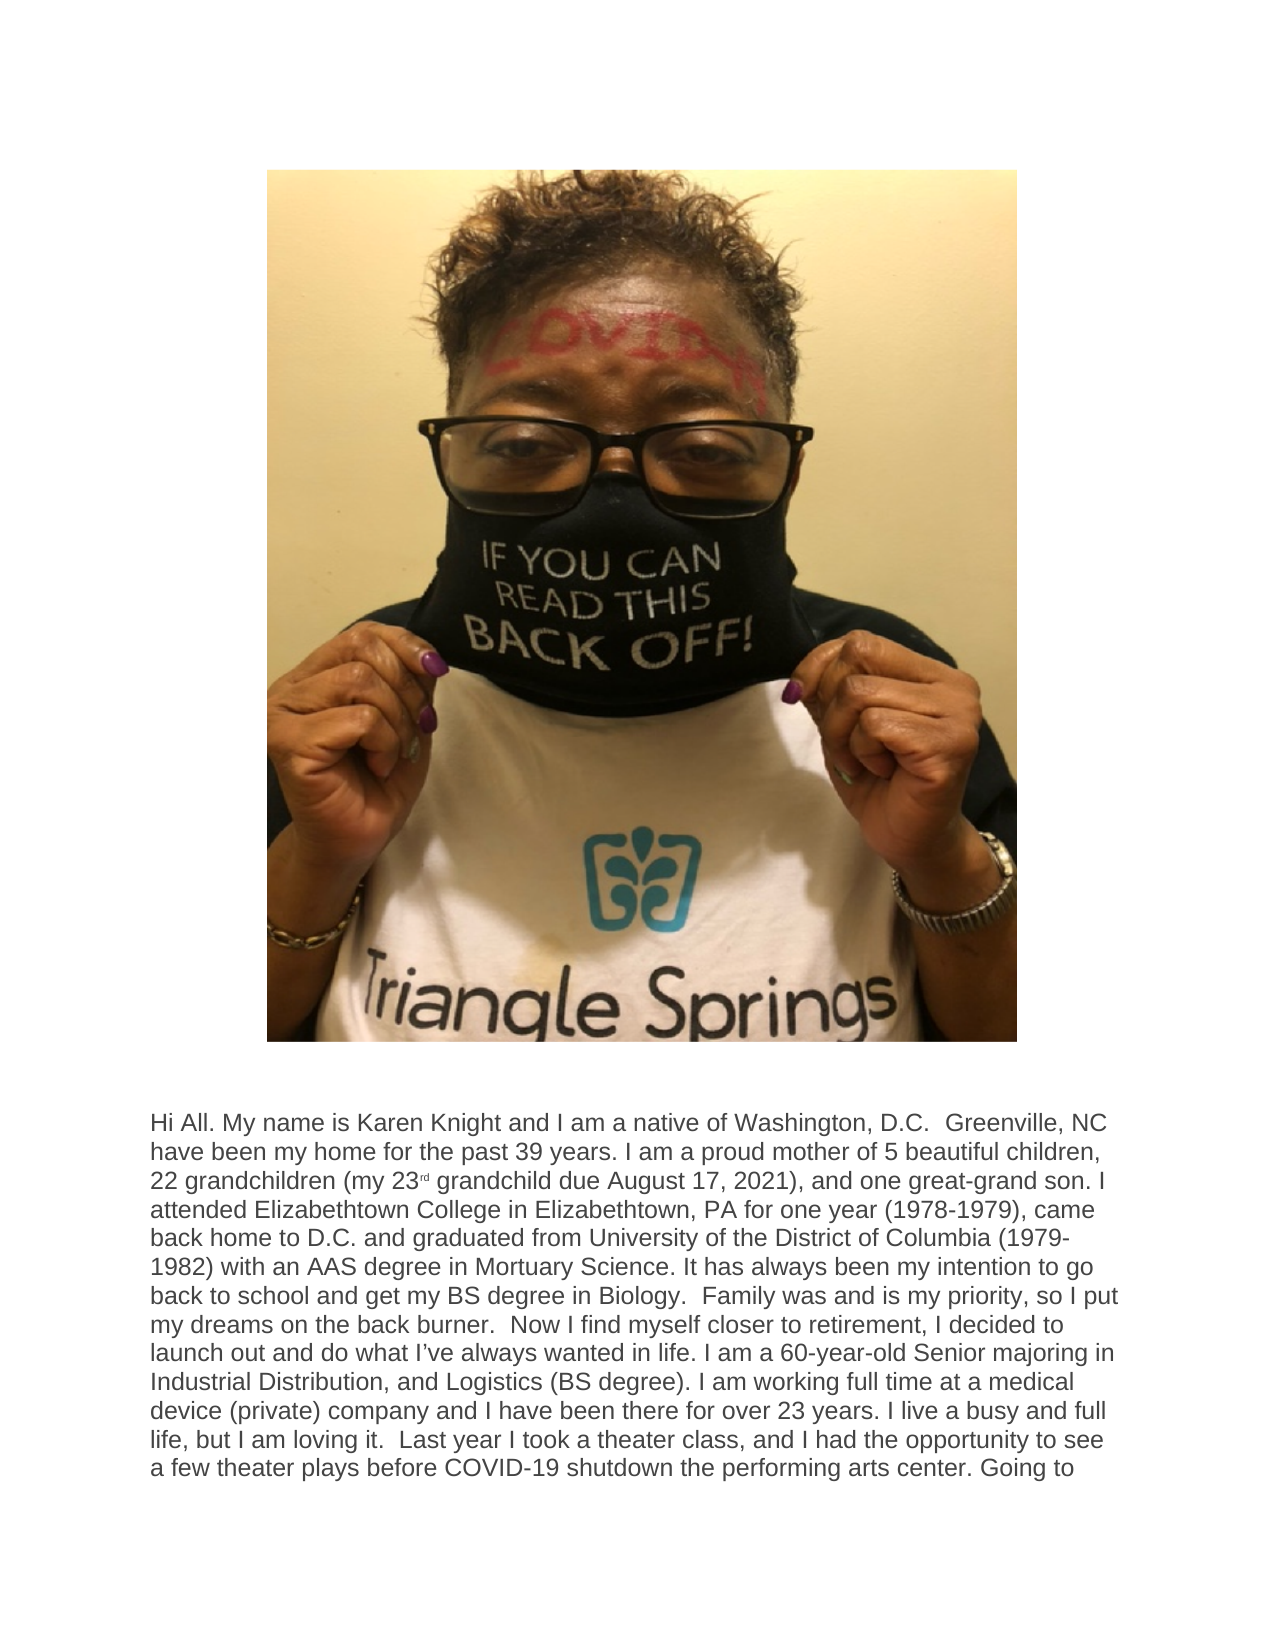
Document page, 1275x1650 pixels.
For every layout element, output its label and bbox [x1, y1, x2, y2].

text [150, 1108, 1125, 1482]
picture [267, 170, 1017, 1041]
